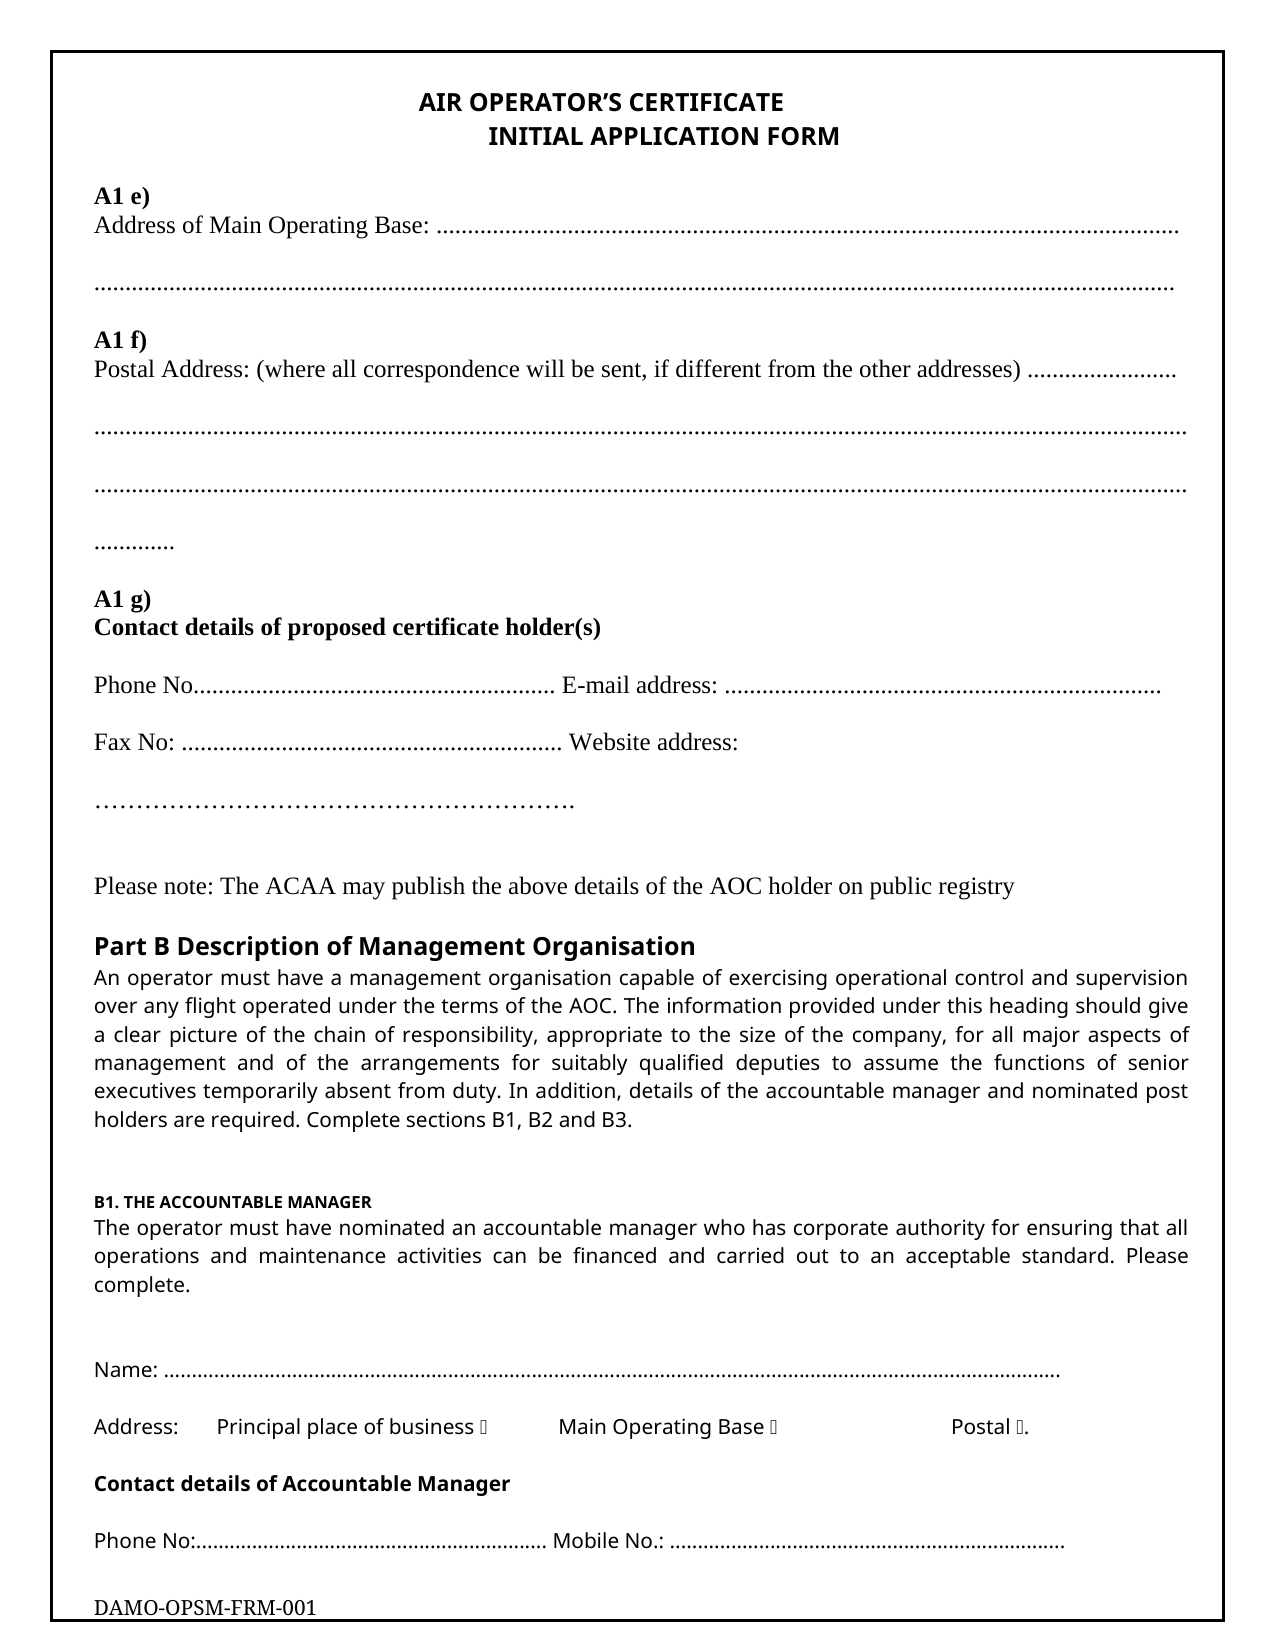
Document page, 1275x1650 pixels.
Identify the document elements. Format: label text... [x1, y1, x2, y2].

text ........................................................................................................................................................................................................................................................................................................................................................................... [94, 411, 1191, 555]
text Contact details of proposed certificate holder(s) [94, 612, 1191, 641]
text Address of Main Operating Base: ....................................................................................................................... [94, 210, 1191, 239]
text A1 f) [94, 325, 1191, 354]
text INITIAL APPLICATION FORM [271, 118, 1058, 152]
text B1. THE ACCOUNTABLE MANAGER [94, 1190, 1191, 1213]
text Name: ................................................................................................................................................................. [94, 1355, 1191, 1384]
text An operator must have a management organisation capable of exercising operational control and supervision over any flight operated under the terms of the AOC. The information provided under this heading should give a clear picture of the chain of responsibility, appropriate to the size of the company, for all major aspects of management and of the arrangements for suitably qualified deputies to assume the functions of senior executives temporarily absent from duty. In addition, details of the accountable manager and nominated post holders are required. Complete sections B1, B2 and B3. [94, 963, 1191, 1133]
text Postal Address: (where all correspondence will be sent, if different from the other addresses) ........................ [94, 354, 1191, 382]
text The operator must have nominated an accountable manager who has corporate authority for ensuring that all operations and maintenance activities can be financed and carried out to an acceptable standard. Please complete. [94, 1213, 1191, 1298]
text AIR OPERATOR’S CERTIFICATE [94, 84, 1058, 118]
text Phone No:............................................................... Mobile No.: ....................................................................... [94, 1526, 1191, 1554]
text A1 g) [94, 584, 1191, 612]
text Address: Principal place of business Main Operating Base Postal . [94, 1412, 1191, 1441]
text Part B Description of Management Organisation [94, 929, 1191, 963]
text A1 e) [94, 181, 1191, 210]
text Fax No: ............................................................. Website address:…………………………………………………. [94, 727, 1191, 814]
text Please note: The ACAA may publish the above details of the AOC holder on public registry [94, 871, 1191, 900]
text Contact details of Accountable Manager [94, 1469, 1191, 1497]
text Phone No.......................................................... E-mail address: ...................................................................... [94, 670, 1191, 699]
text ............................................................................................................................................................................. [94, 267, 1191, 296]
